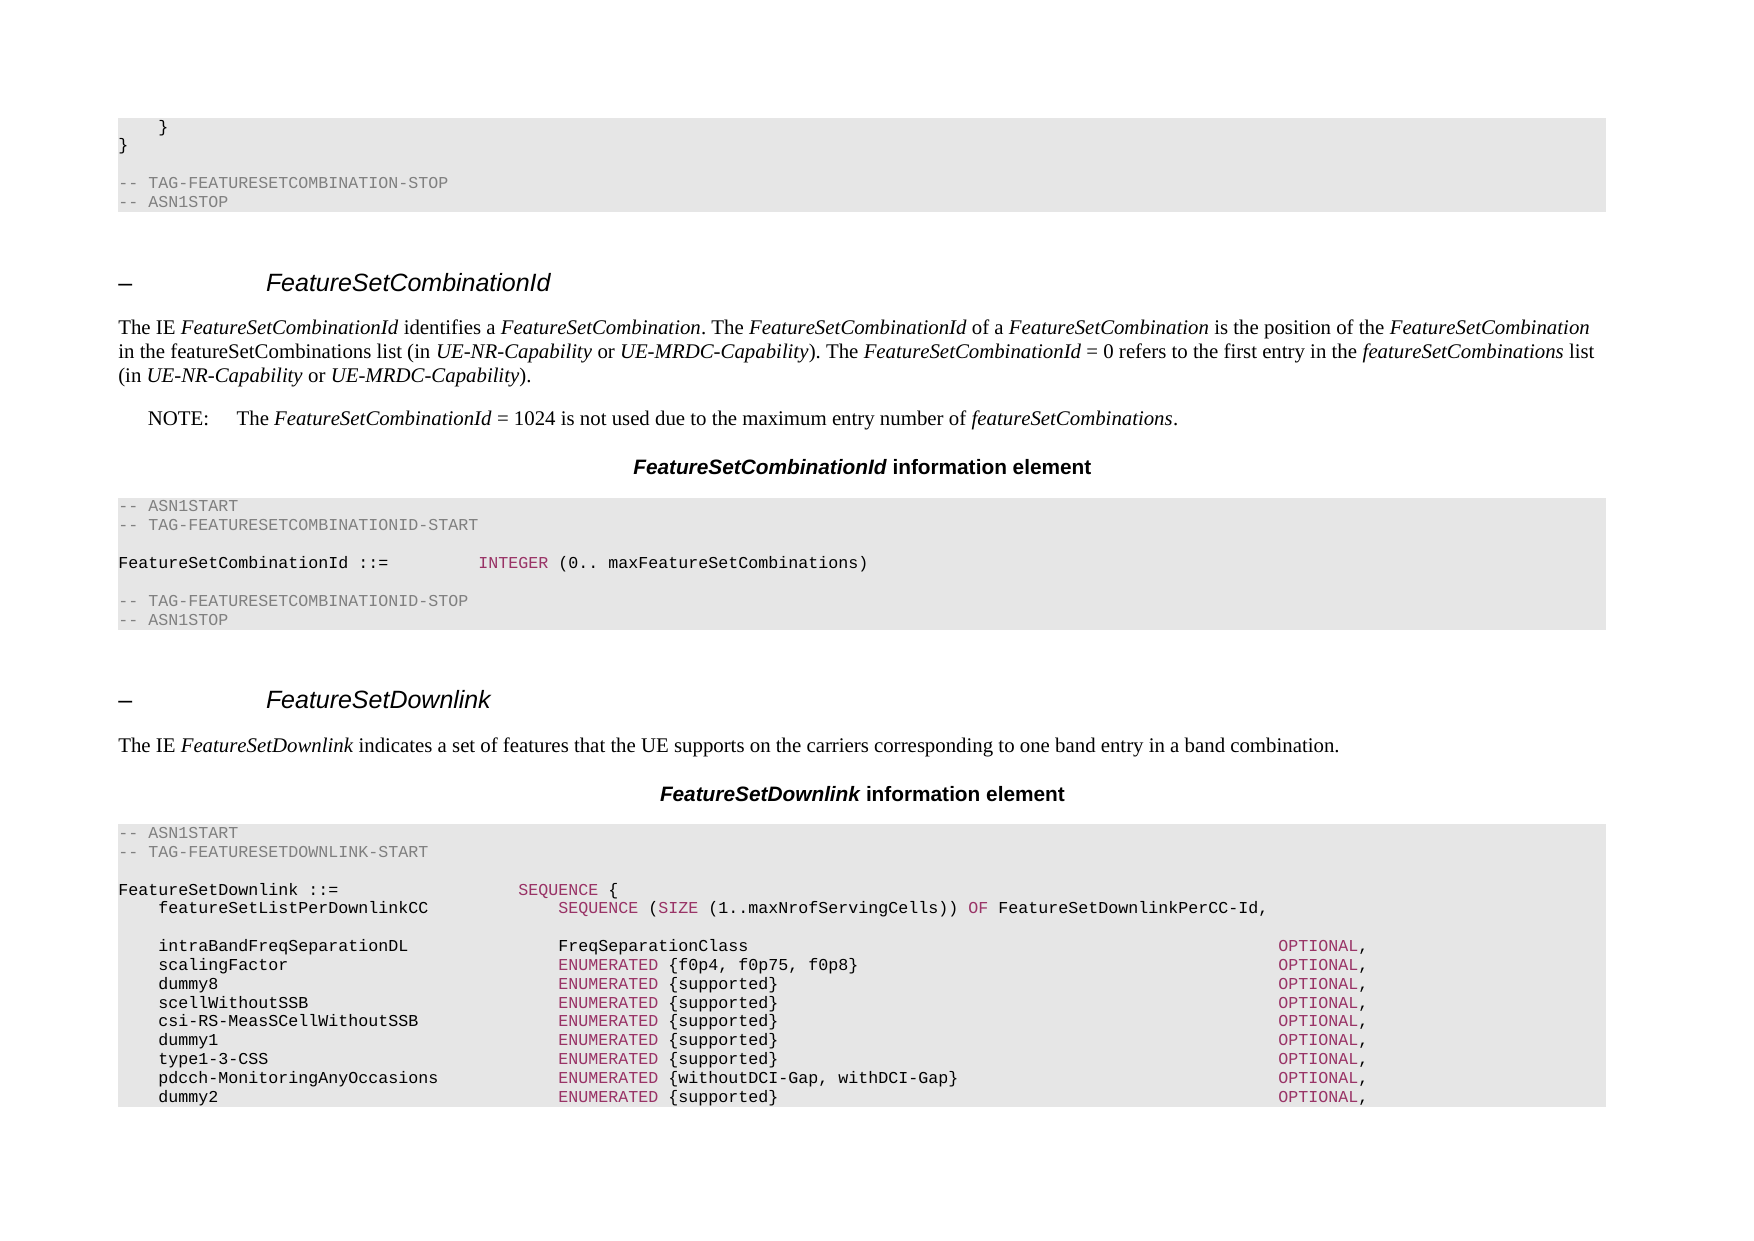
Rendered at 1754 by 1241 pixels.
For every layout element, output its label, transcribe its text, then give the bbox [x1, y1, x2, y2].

text FeatureSetDownlink information element [118, 782, 1606, 806]
text csi-RS-MeasSCellWithoutSSB ENUMERATED {supported} OPTIONAL, [118, 1013, 1606, 1032]
text – FeatureSetCombinationId [118, 268, 1606, 296]
text } [118, 118, 1606, 137]
text FeatureSetDownlink ::= SEQUENCE { [118, 881, 1606, 900]
text -- ASN1STOP [118, 611, 1606, 630]
text scellWithoutSSB ENUMERATED {supported} OPTIONAL, [118, 994, 1606, 1013]
text -- ASN1START [118, 498, 1606, 517]
text FeatureSetCombinationId ::= INTEGER (0.. maxFeatureSetCombinations) [118, 554, 1606, 573]
text -- TAG-FEATURESETCOMBINATIONID-STOP [118, 592, 1606, 611]
text – FeatureSetDownlink [118, 685, 1606, 714]
text -- TAG-FEATURESETCOMBINATIONID-START [118, 517, 1606, 536]
text NOTE: The FeatureSetCombinationId = 1024 is not used due to the maximum entry number of featureSetCombinations. [148, 406, 1606, 430]
text type1-3-CSS ENUMERATED {supported} OPTIONAL, [118, 1051, 1606, 1069]
text intraBandFreqSeparationDL FreqSeparationClass OPTIONAL, [118, 938, 1606, 956]
text dummy1 ENUMERATED {supported} OPTIONAL, [118, 1032, 1606, 1051]
text dummy2 ENUMERATED {supported} OPTIONAL, [118, 1088, 1606, 1107]
text -- ASN1STOP [118, 193, 1606, 212]
text } [118, 137, 1606, 156]
text The IE FeatureSetCombinationId identifies a FeatureSetCombination. The FeatureSetCombinationId of a FeatureSetCombination is the position of the FeatureSetCombination in the featureSetCombinations list (in UE-NR-Capability or UE-MRDC-Capability). The FeatureSetCombinationId = 0 refers to the first entry in the featureSetCombinations list (in UE-NR-Capability or UE-MRDC-Capability). [118, 315, 1606, 387]
text scalingFactor ENUMERATED {f0p4, f0p75, f0p8} OPTIONAL, [118, 956, 1606, 975]
text dummy8 ENUMERATED {supported} OPTIONAL, [118, 975, 1606, 994]
text pdcch-MonitoringAnyOccasions ENUMERATED {withoutDCI-Gap, withDCI-Gap} OPTIONAL, [118, 1069, 1606, 1088]
text -- TAG-FEATURESETDOWNLINK-START [118, 843, 1606, 862]
text The IE FeatureSetDownlink indicates a set of features that the UE supports on the carriers corresponding to one band entry in a band combination. [118, 733, 1606, 757]
text -- TAG-FEATURESETCOMBINATION-STOP [118, 175, 1606, 193]
text -- ASN1START [118, 824, 1606, 843]
text FeatureSetCombinationId information element [118, 455, 1606, 479]
text featureSetListPerDownlinkCC SEQUENCE (SIZE (1..maxNrofServingCells)) OF FeatureSetDownlinkPerCC-Id, [118, 900, 1606, 919]
